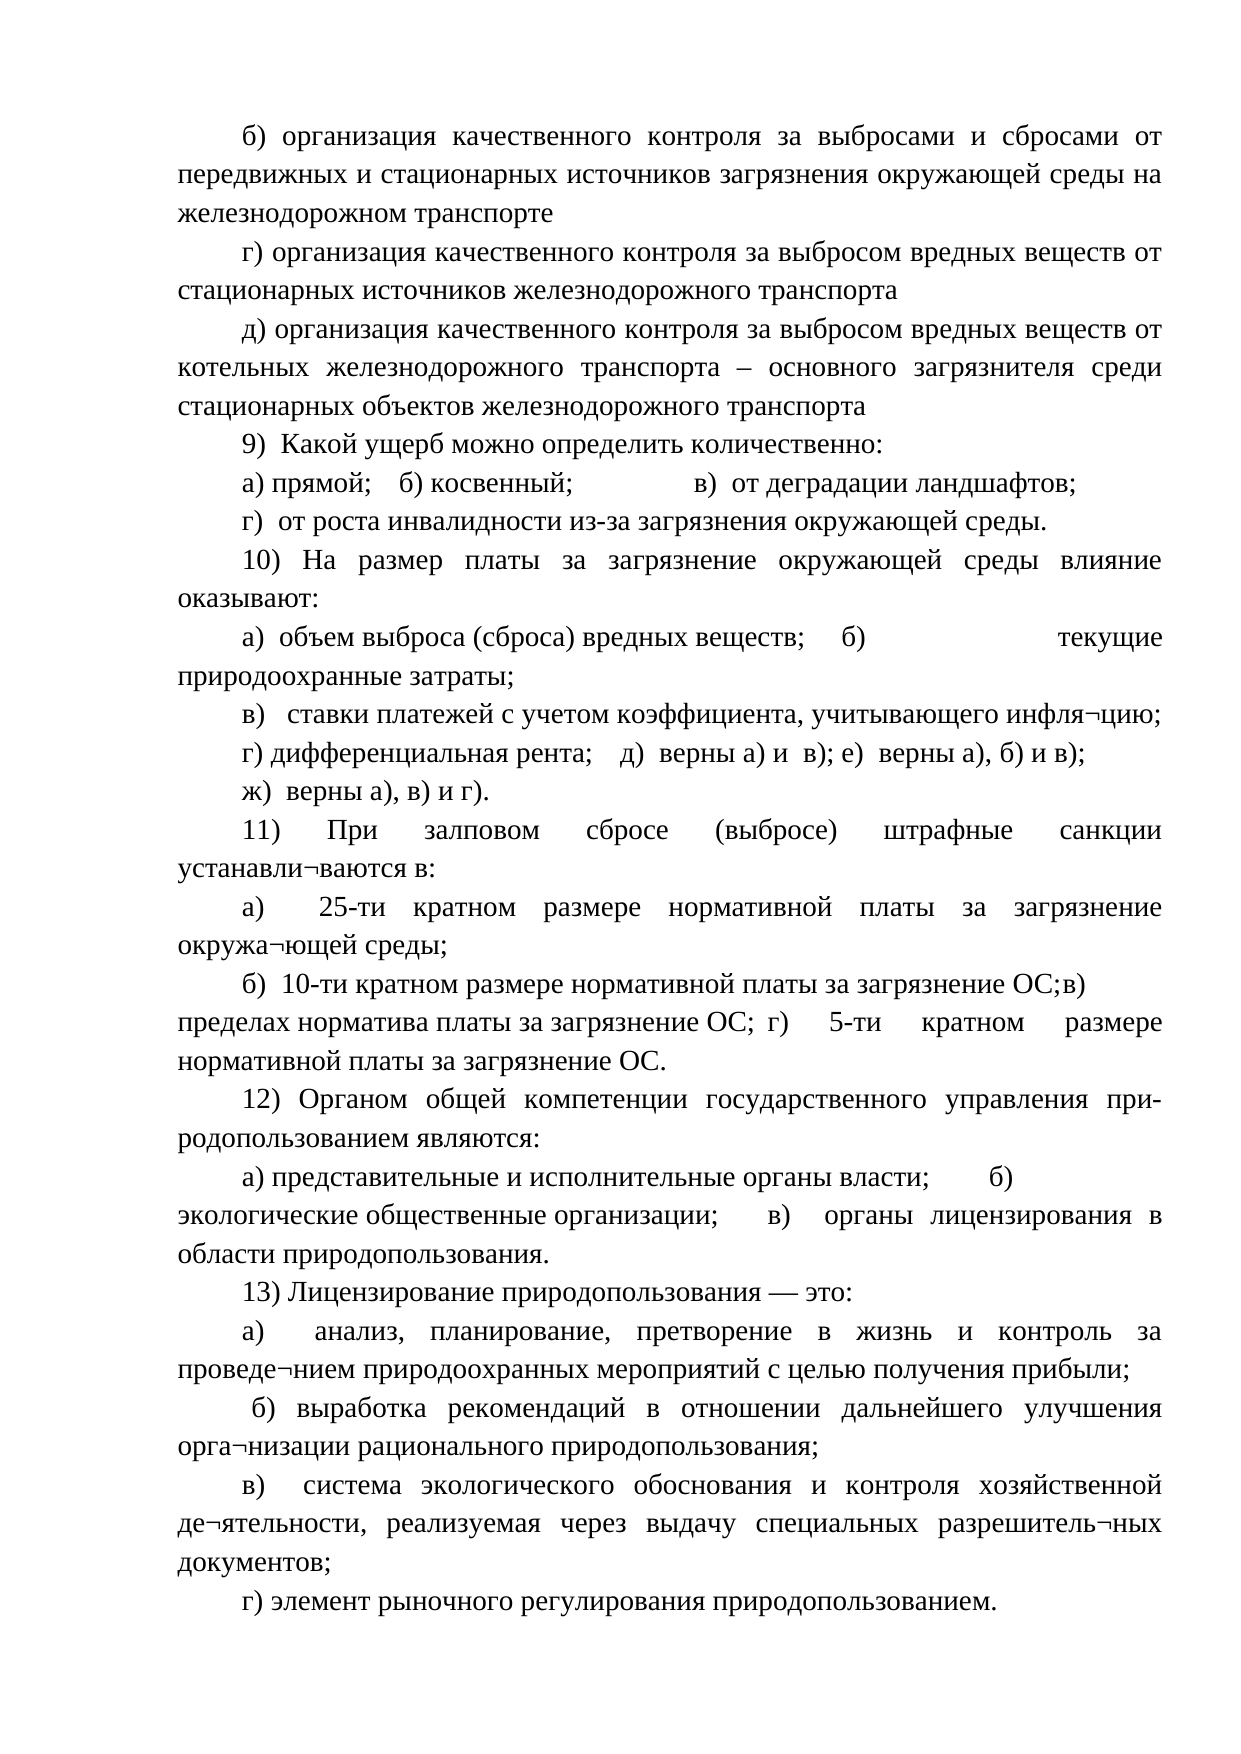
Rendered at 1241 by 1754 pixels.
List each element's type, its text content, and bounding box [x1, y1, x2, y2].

text ж) верны а), в) и г). [177, 773, 1163, 807]
text г) элемент рыночного регулирования природопользованием. [177, 1583, 1163, 1616]
text 12) Органом общей компетенции государственного управления при-родопользованием являются: [177, 1082, 1163, 1154]
text 10) На размер платы за загрязнение окружающей среды влияние оказывают: [177, 542, 1163, 614]
text б) 10-ти кратном размере нормативной платы за загрязнение ОС; в) пределах норматива платы за загрязнение ОС; г) 5-ти кратном размере нормативной платы за загрязнение ОС. [177, 966, 1163, 1077]
text а) анализ, планирование, претворение в жизнь и контроль за проведе¬нием природоохранных мероприятий с целью получения прибыли; б) выработка рекомендаций в отношении дальнейшего улучшения орга¬низации рационального природопользования; [177, 1313, 1163, 1462]
text 13) Лицензирование природопользования — это: [177, 1274, 1163, 1308]
text г) от роста инвалидности из-за загрязнения окружающей среды. [177, 503, 1163, 537]
text д) организация качественного контроля за выбросом вредных веществ от котельных железнодорожного транспорта – основного загрязнителя среди стационарных объектов железнодорожного транспорта [177, 311, 1163, 421]
text 9) Какой ущерб можно определить количественно: [177, 426, 1163, 460]
text в) ставки платежей с учетом коэффициента, учитывающего инфля¬цию; [177, 696, 1163, 730]
text б) организация качественного контроля за выбросами и сбросами от передвижных и стационарных источников загрязнения окружающей среды на железнодорожном транспорте [177, 118, 1163, 229]
text в) система экологического обоснования и контроля хозяйственной де¬ятельности, реализуемая через выдачу специальных разрешитель¬ных документов; [177, 1467, 1163, 1578]
text а) представительные и исполнительные органы власти; б) экологические общественные организации; в) органы лицензирования в области природопользования. [177, 1159, 1163, 1269]
text г) организация качественного контроля за выбросом вредных веществ от стационарных источников железнодорожного транспорта [177, 234, 1163, 306]
text а) прямой; б) косвенный; в) от деградации ландшафтов; [177, 465, 1163, 498]
text а) 25-ти кратном размере нормативной платы за загрязнение окружа¬ющей среды; [177, 889, 1163, 961]
text 11) При залповом сбросе (выбросе) штрафные санкции устанавли¬ваются в: [177, 812, 1163, 884]
text г) дифференциальная рента; д) верны а) и в); е) верны а), б) и в); [177, 735, 1163, 768]
text а) объем выброса (сброса) вредных веществ; б) текущие природоохранные затраты; [177, 619, 1163, 691]
